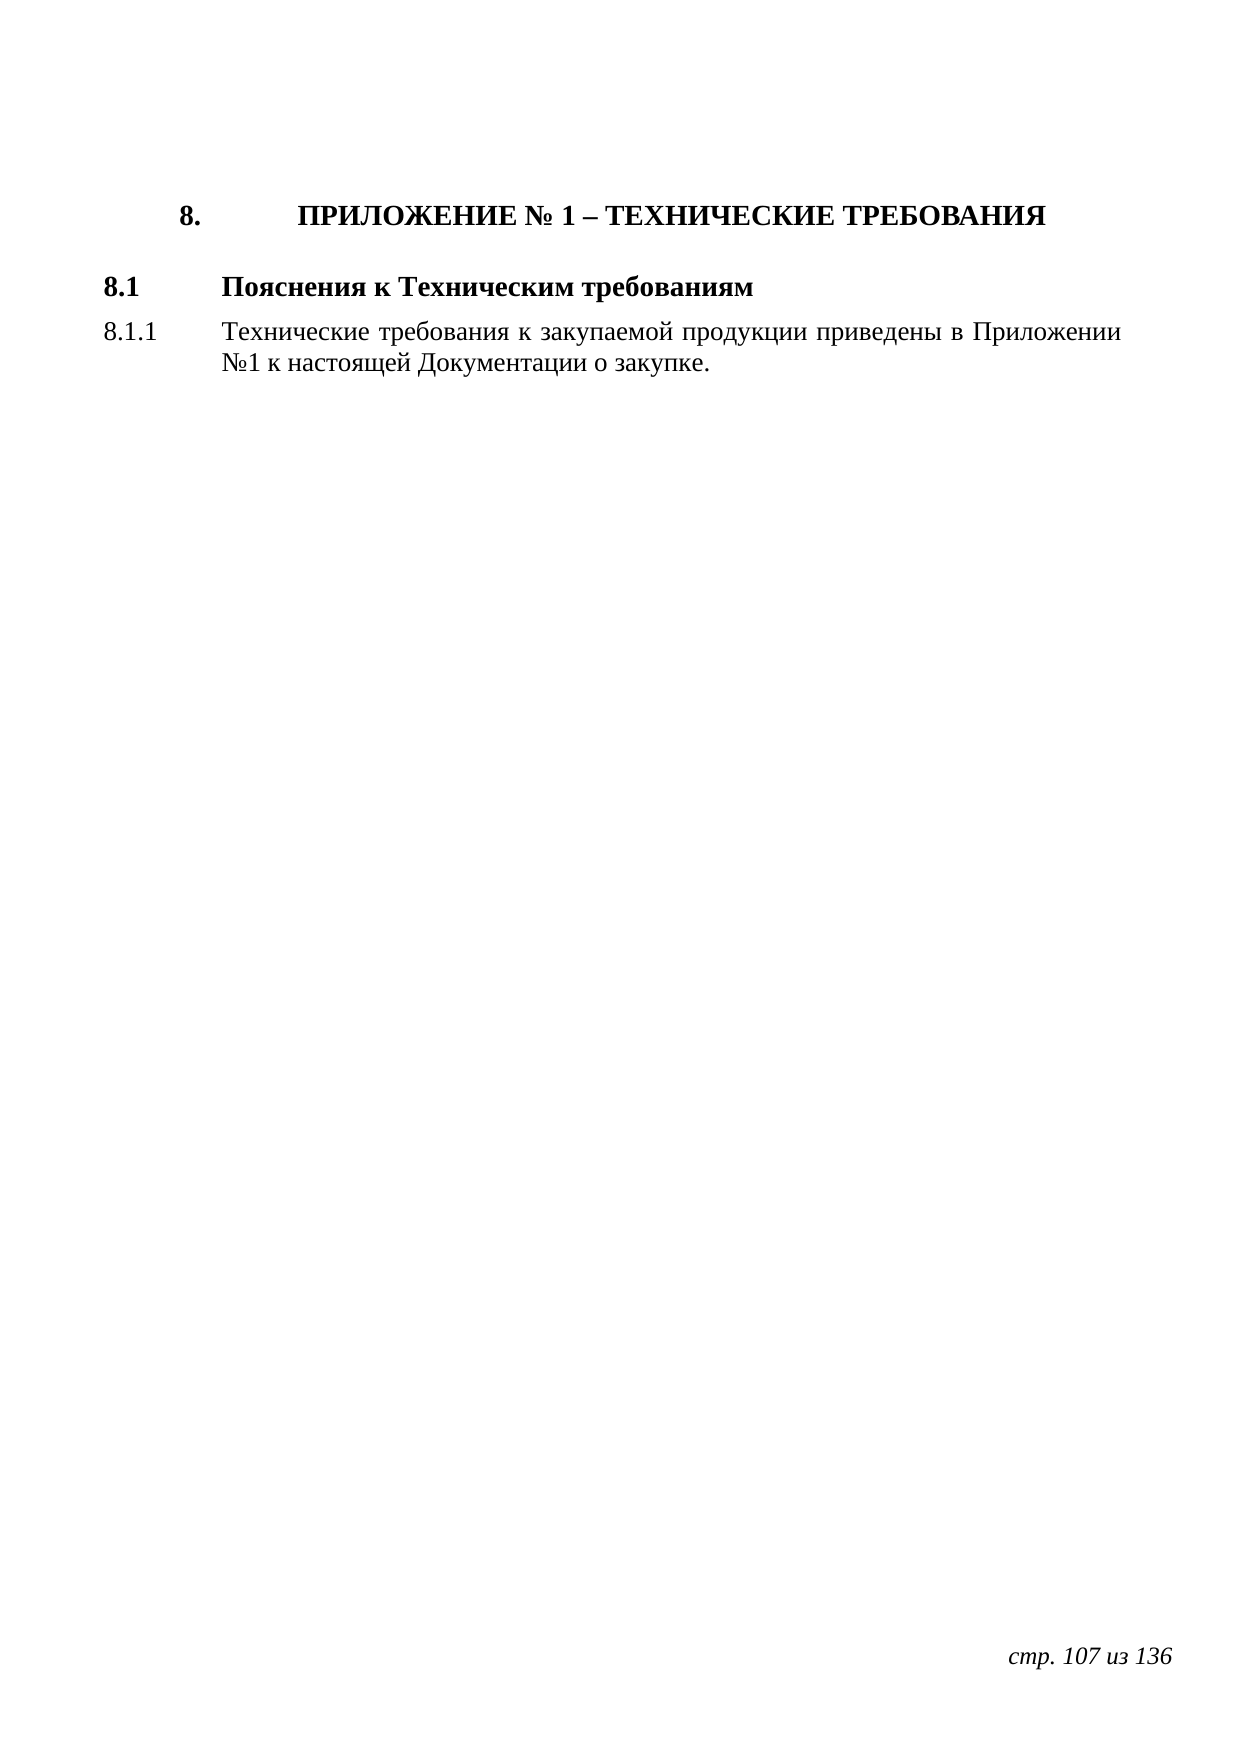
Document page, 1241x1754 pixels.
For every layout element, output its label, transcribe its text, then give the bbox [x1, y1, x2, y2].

subtitle ПРИЛОЖЕНИЕ № 1 – ТЕХНИЧЕСКИЕ ТРЕБОВАНИЯ [103, 198, 1122, 231]
list Технические требования к закупаемой продукции приведены в Приложении №1 к настоящей Документации о закупке. [103, 315, 1122, 377]
subtitle Пояснения к Техническим требованиям [103, 269, 1122, 302]
